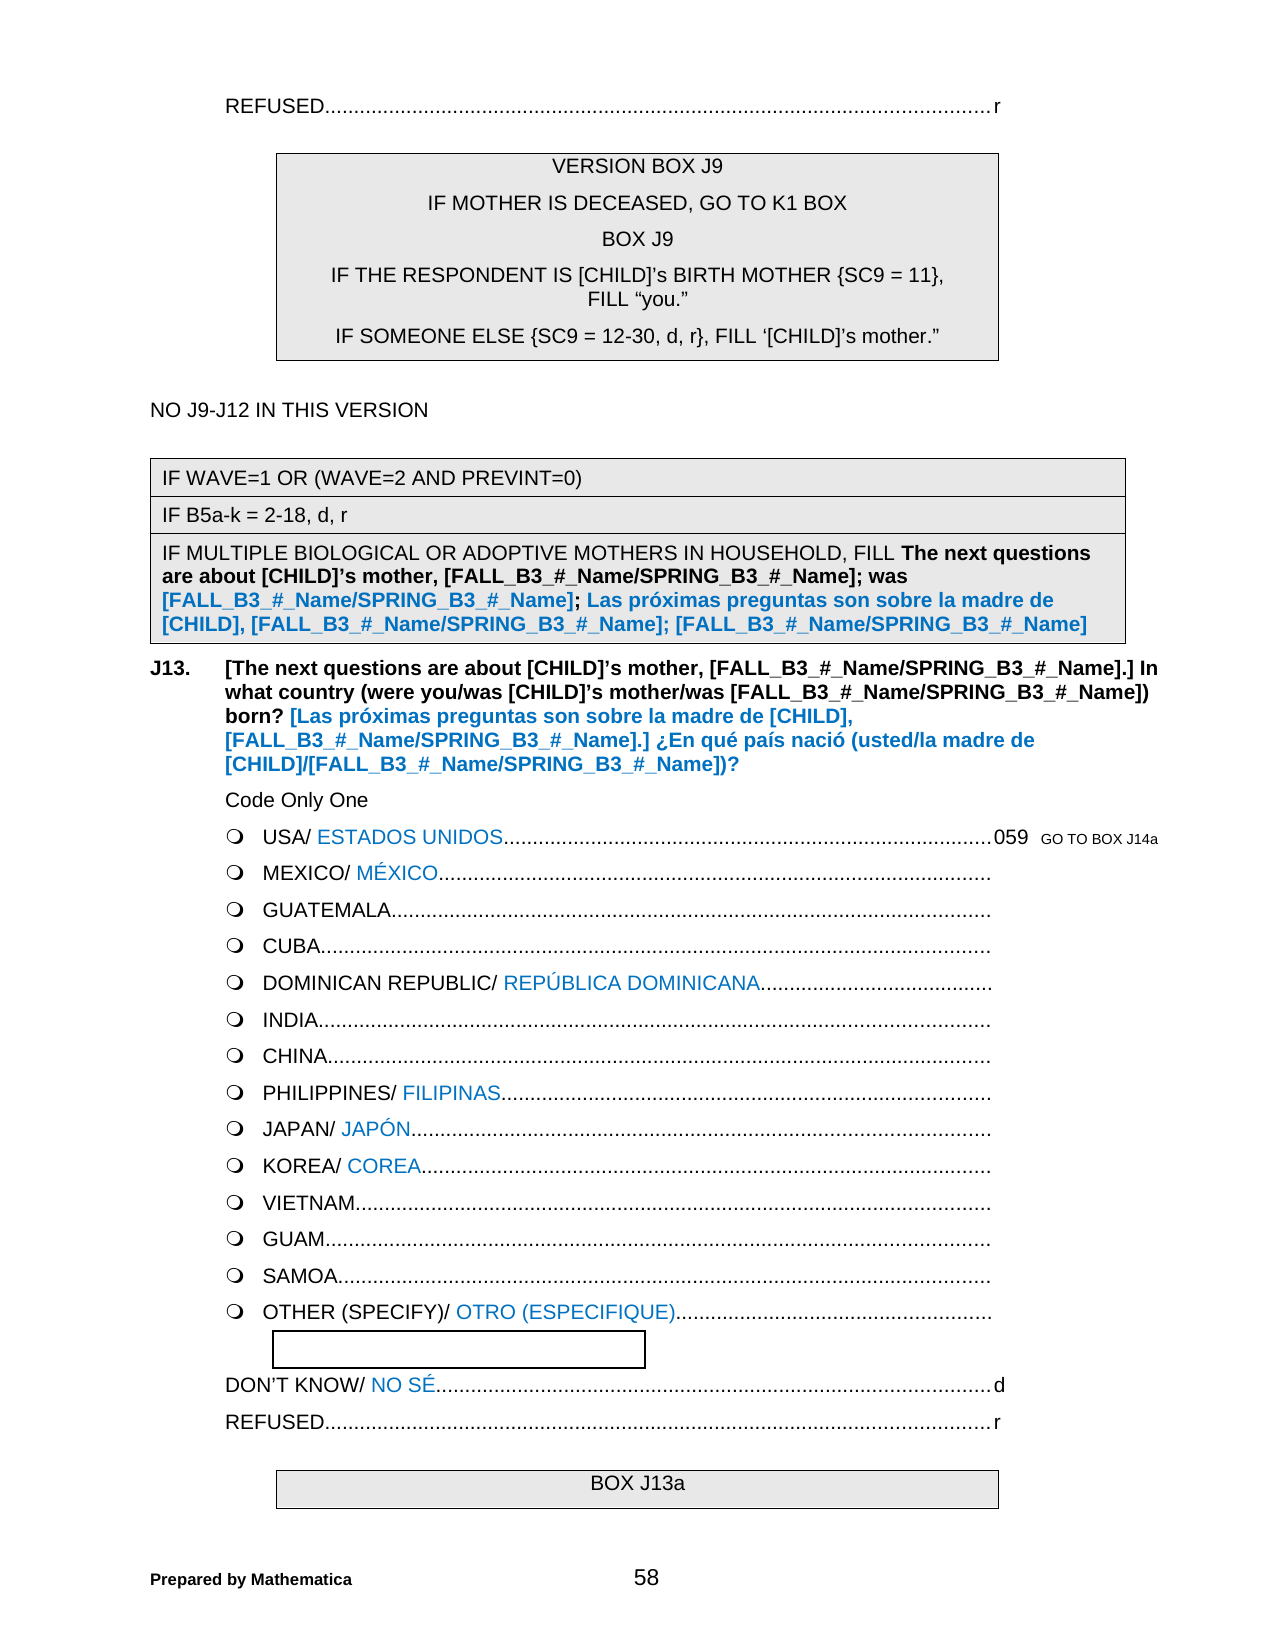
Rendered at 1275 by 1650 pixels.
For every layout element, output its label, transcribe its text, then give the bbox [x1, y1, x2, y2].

text DON’T KNOW/ NO SÉ d [225, 1373, 1181, 1397]
text MEXICO/ MÉXICO 303 [225, 861, 956, 885]
table_header VERSION BOX J9 IF MOTHER IS DECEASED, GO TO K1 BOX [277, 154, 998, 227]
table_cell IF B5a-k = 2-18, d, r [151, 497, 1125, 533]
text REFUSED r [225, 94, 1181, 118]
text SAMOA 527 [225, 1263, 956, 1287]
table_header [277, 1471, 998, 1507]
text GUAM 066 [225, 1227, 956, 1251]
text J13. [The next questions are about [CHILD]’s mother, [FALL_B3_#_Name/SPRING_B3_#_Name].] In what country (were you/was [CHILD]’s mother/was [FALL_B3_#_Name/SPRING_B3_#_Name]) born? [Las próximas preguntas son sobre la madre de [CHILD], [FALL_B3_#_Name/SPRING_B3_#_Name].] ¿En qué país nació (usted/la madre de [CHILD]/[FALL_B3_#_Name/SPRING_B3_#_Name])? [150, 656, 1181, 776]
text DOMINICAN REPUBLIC/ REPÚBLICA DOMINICANA 329 [225, 971, 956, 995]
table_cell BOX J9 IF THE RESPONDENT IS [CHILD]’s BIRTH MOTHER {SC9 = 11}, FILL “you.” IF SOMEONE ELSE {SC9 = 12-30, d, r}, FILL ‘[CHILD]’s mother.” [277, 227, 998, 360]
text GUATEMALA 313 [225, 898, 956, 922]
text REFUSED r [225, 1409, 1181, 1433]
text JAPAN/ JAPÓN 215 [225, 1117, 956, 1141]
text VIETNAM 247 [225, 1190, 956, 1214]
text NO J9-J12 IN THIS VERSION [150, 398, 1125, 422]
text PHILIPPINES/ FILIPINAS 233 [225, 1081, 956, 1105]
text CHINA 207 [225, 1044, 956, 1068]
text OTHER (SPECIFY)/ OTRO (ESPECIFIQUE) 600 [225, 1300, 956, 1324]
text CUBA 327 [225, 934, 956, 958]
text KOREA/ COREA 217 [225, 1154, 956, 1178]
text USA/ ESTADOS UNIDOS 059 GO TO BOX J14a [225, 825, 1219, 849]
table_cell IF MULTIPLE BIOLOGICAL OR ADOPTIVE MOTHERS IN HOUSEHOLD, FILL The next questions are about [CHILD]’s mother, [FALL_B3_#_Name/SPRING_B3_#_Name]; was [FALL_B3_#_Name/SPRING_B3_#_Name]; Las próximas preguntas son sobre la madre de [CHILD], [FALL_B3_#_Name/SPRING_B3_#_Name]; [FALL_B3_#_Name/SPRING_B3_#_Name] [151, 534, 1125, 642]
text Code Only One [150, 788, 1181, 812]
table_header IF WAVE=1 OR (WAVE=2 AND PREVINT=0) [151, 459, 1125, 496]
text INDIA 210 [225, 1007, 956, 1032]
